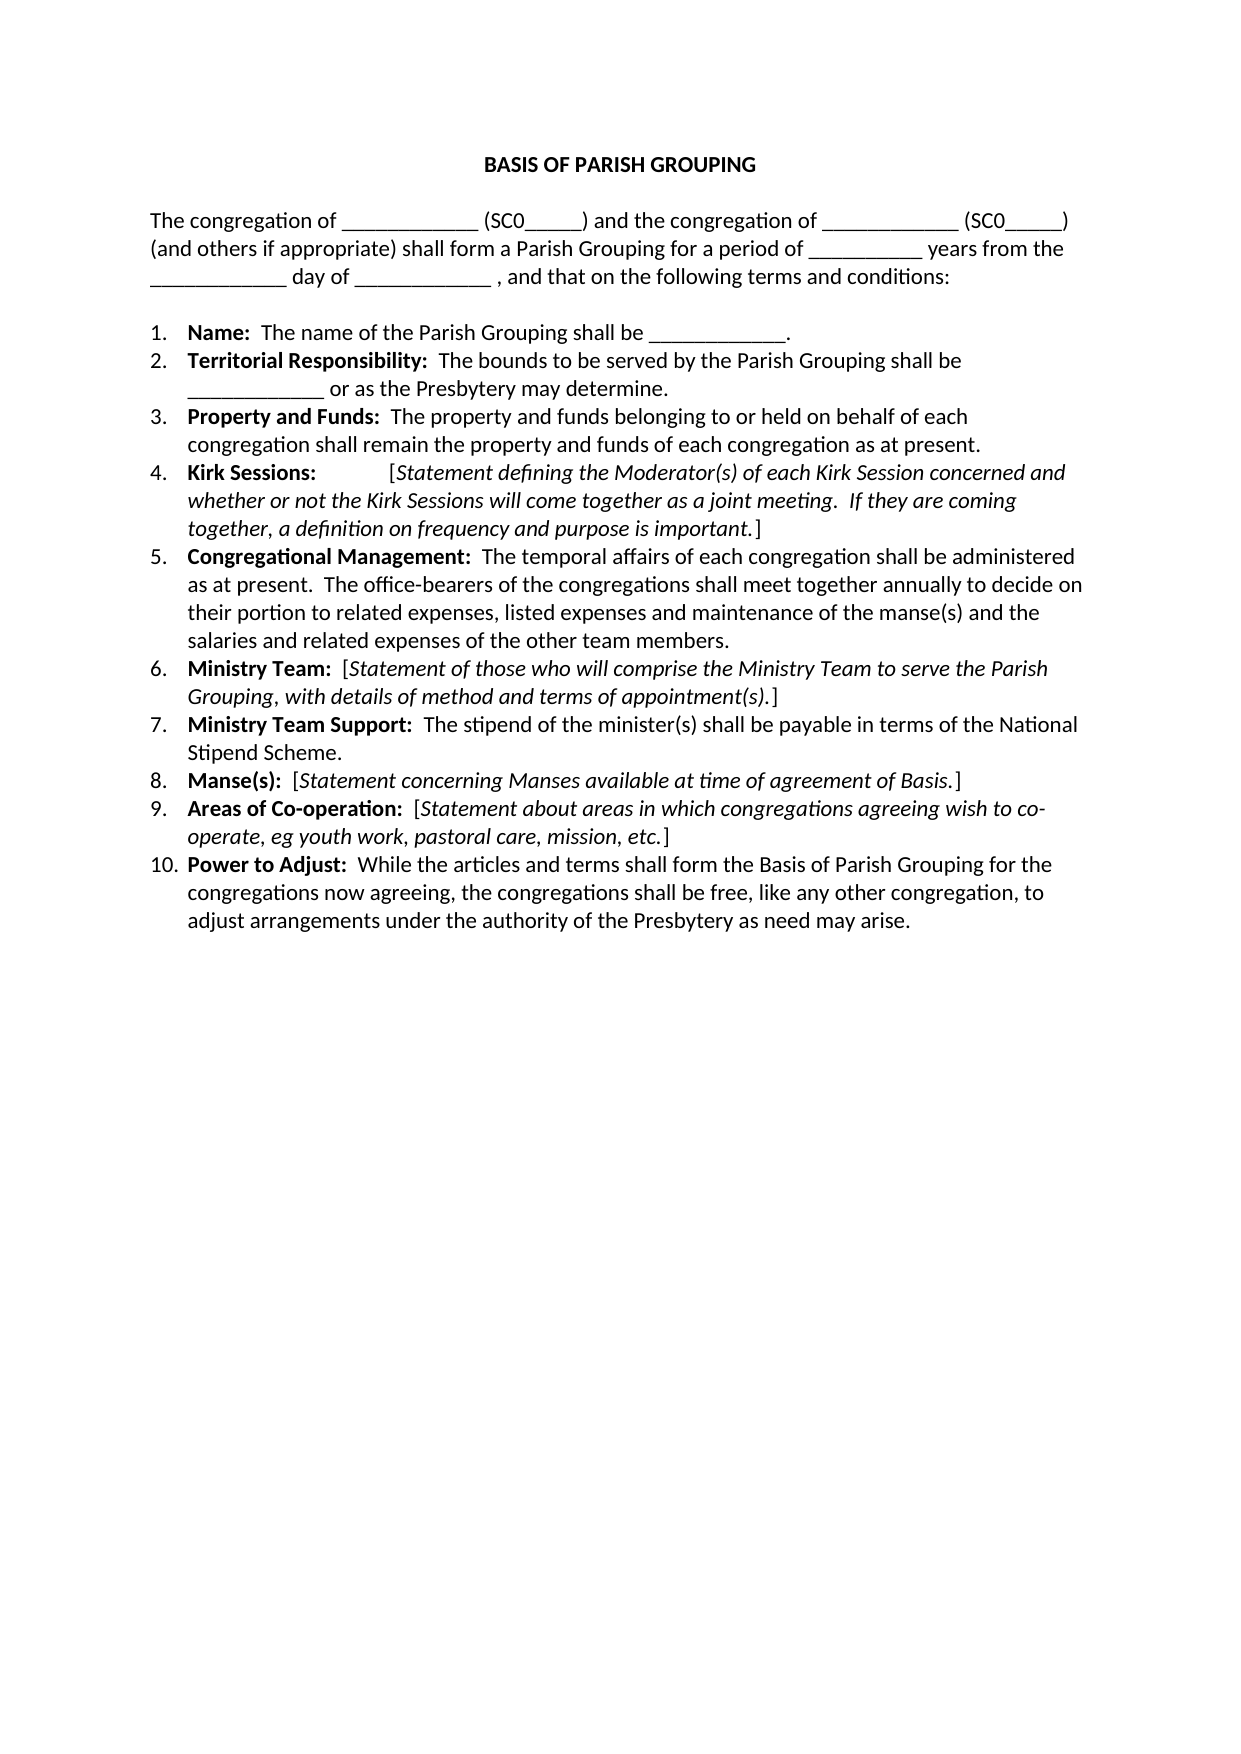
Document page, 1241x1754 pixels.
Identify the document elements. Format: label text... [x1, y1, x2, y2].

list Ministry Team: [Statement of those who will comprise the Ministry Team to serve the Parish Grouping, with details of method and terms of appointment(s).] [150, 654, 1090, 710]
text The congregation of ____________ (SC0_____) and the congregation of ____________ (SC0_____) (and others if appropriate) shall form a Parish Grouping for a period of __________ years from the ____________ day of ____________ , and that on the following terms and conditions: [150, 206, 1090, 290]
list Territorial Responsibility: The bounds to be served by the Parish Grouping shall be ____________ or as the Presbytery may determine. [150, 346, 1090, 402]
list Power to Adjust: While the articles and terms shall form the Basis of Parish Grouping for the congregations now agreeing, the congregations shall be free, like any other congregation, to adjust arrangements under the authority of the Presbytery as need may arise. [150, 851, 1090, 934]
list Ministry Team Support: The stipend of the minister(s) shall be payable in terms of the National Stipend Scheme. [150, 710, 1090, 766]
list Name: The name of the Parish Grouping shall be ____________. [150, 318, 1090, 346]
list Areas of Co-operation: [Statement about areas in which congregations agreeing wish to co-operate, eg youth work, pastoral care, mission, etc.] [150, 794, 1090, 851]
list Kirk Sessions: [Statement defining the Moderator(s) of each Kirk Session concerned and whether or not the Kirk Sessions will come together as a joint meeting. If they are coming together, a definition on frequency and purpose is important.] [150, 458, 1090, 542]
list Property and Funds: The property and funds belonging to or held on behalf of each congregation shall remain the property and funds of each congregation as at present. [150, 402, 1090, 458]
list Congregational Management: The temporal affairs of each congregation shall be administered as at present. The office-bearers of the congregations shall meet together annually to decide on their portion to related expenses, listed expenses and maintenance of the manse(s) and the salaries and related expenses of the other team members. [150, 542, 1090, 654]
text BASIS OF PARISH GROUPING [150, 150, 1090, 178]
list Manse(s): [Statement concerning Manses available at time of agreement of Basis.] [150, 766, 1090, 794]
